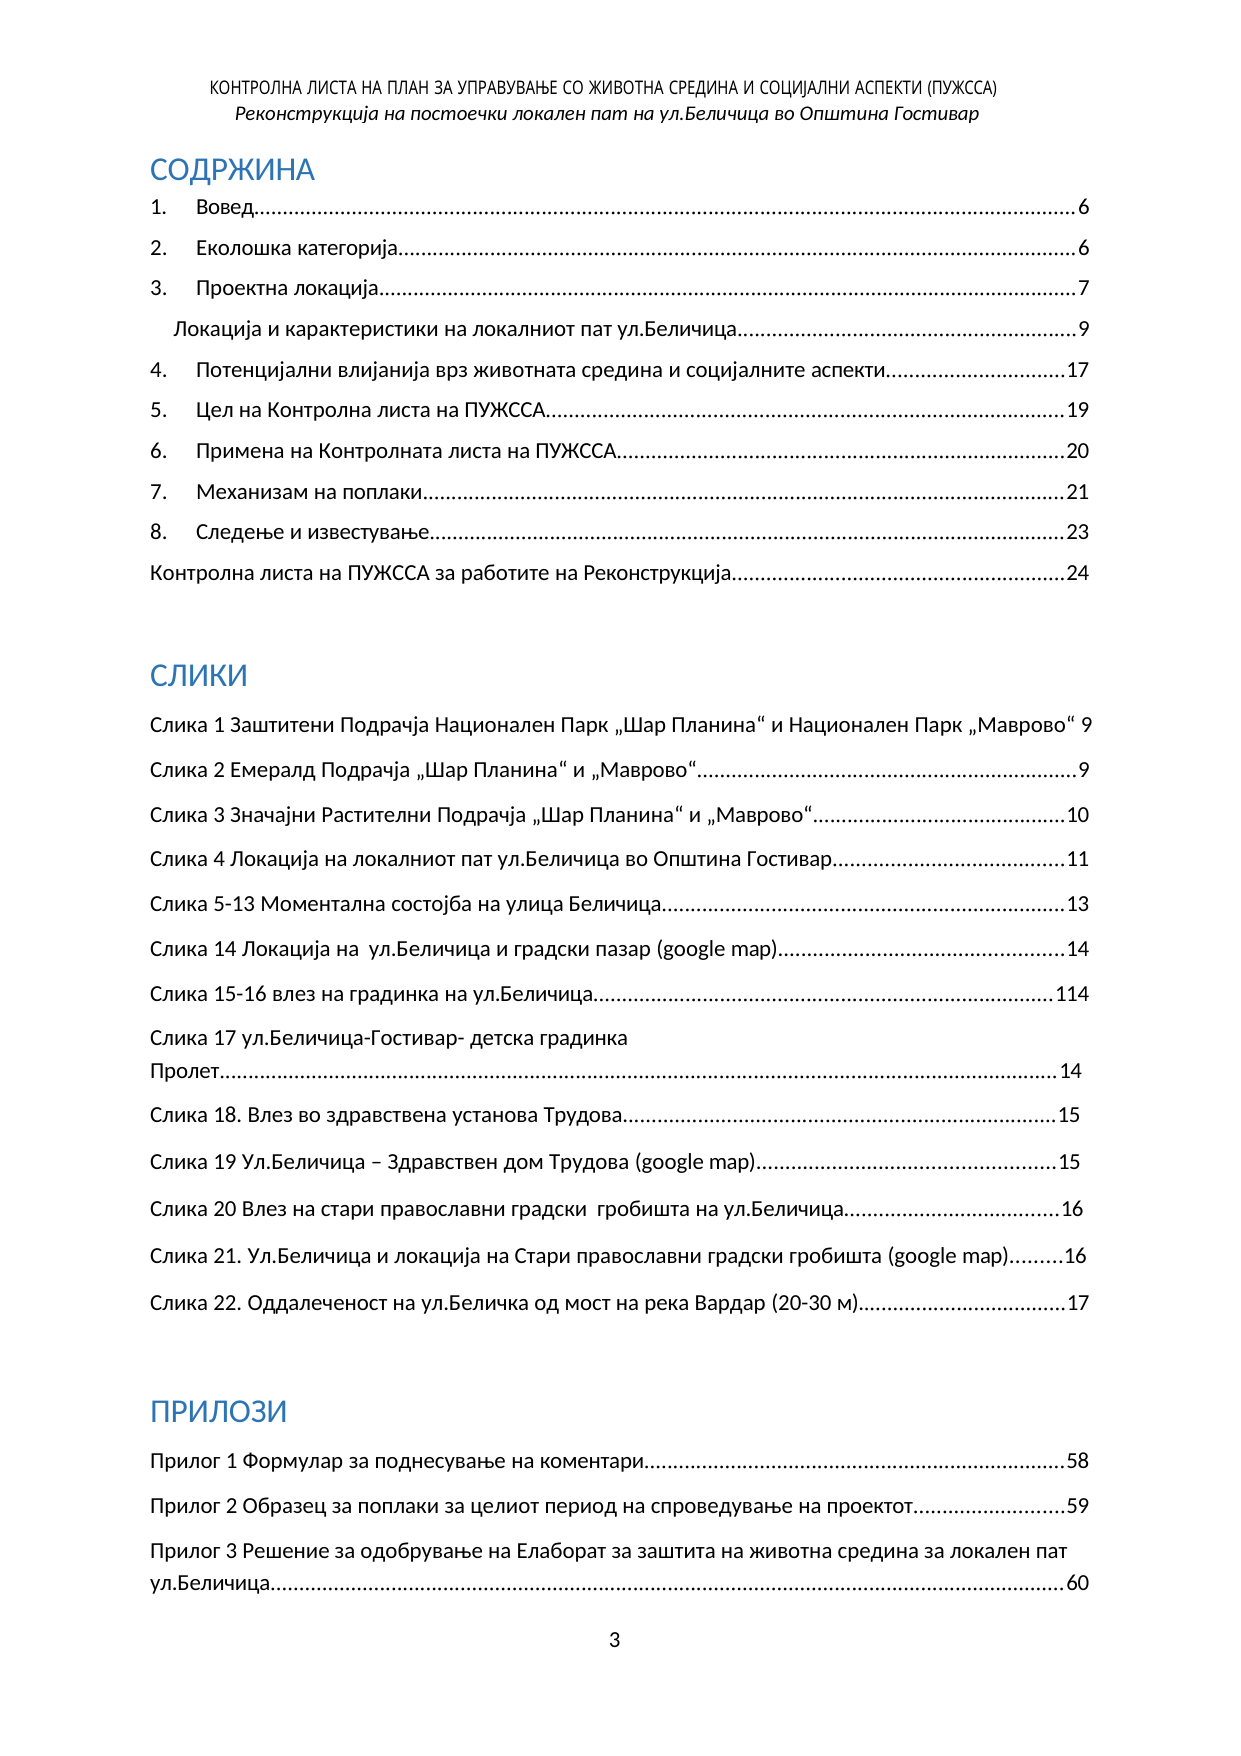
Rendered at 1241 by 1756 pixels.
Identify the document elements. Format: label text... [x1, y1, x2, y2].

subtitle СОДРЖИНА [150, 148, 1111, 189]
